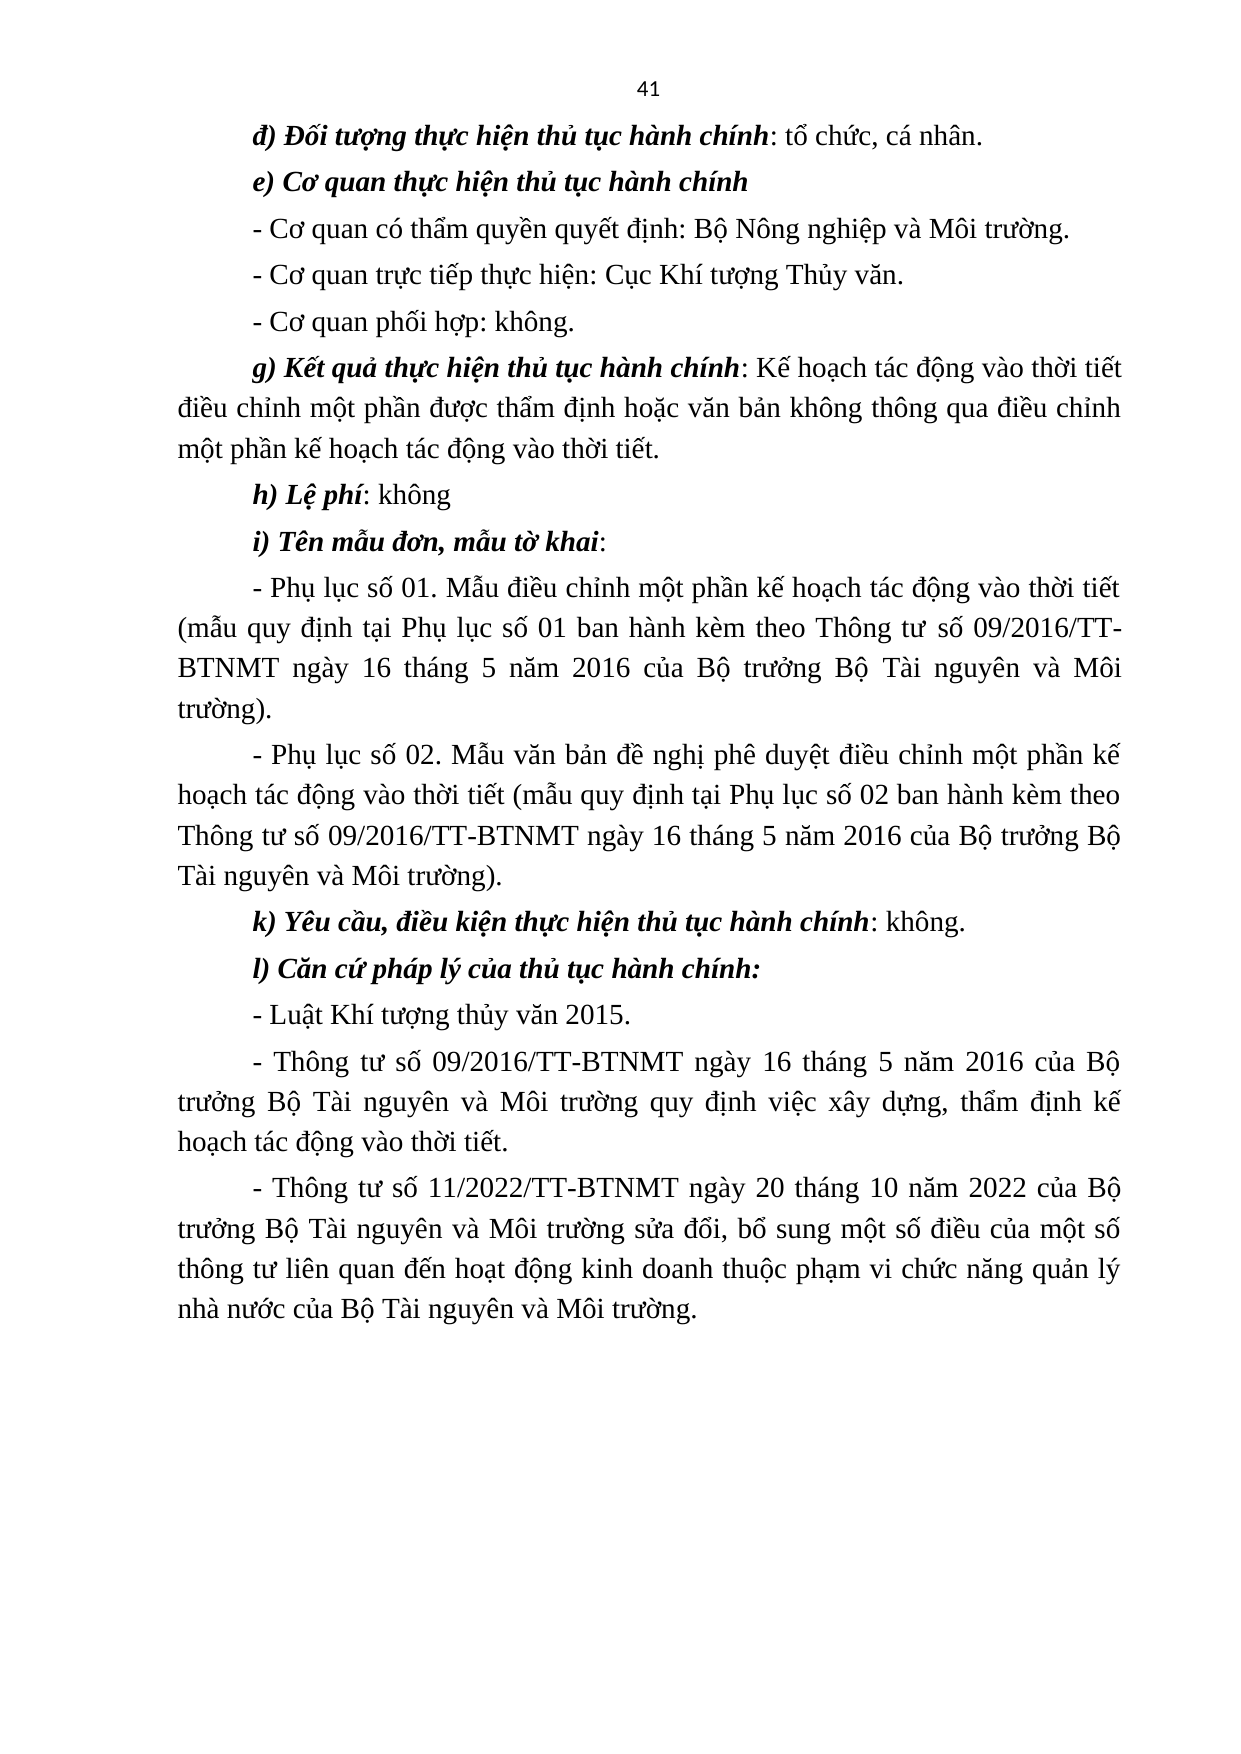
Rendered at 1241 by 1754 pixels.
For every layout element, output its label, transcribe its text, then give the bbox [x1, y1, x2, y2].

text e) Cơ quan thực hiện thủ tục hành chính [177, 164, 1122, 198]
text - Luật Khí tượng thủy văn 2015. [177, 997, 1122, 1031]
text h) Lệ phí: không [177, 477, 1122, 511]
text - Cơ quan có thẩm quyền quyết định: Bộ Nông nghiệp và Môi trường. [177, 211, 1122, 244]
text - Phụ lục số 01. Mẫu điều chỉnh một phần kế hoạch tác động vào thời tiết (mẫu quy định tại Phụ lục số 01 ban hành kèm theo Thông tư số 09/2016/TT-BTNMT ngày 16 tháng 5 năm 2016 của Bộ trưởng Bộ Tài nguyên và Môi trường). [177, 570, 1122, 724]
text đ) Đối tượng thực hiện thủ tục hành chính: tổ chức, cá nhân. [177, 118, 1122, 152]
text i) Tên mẫu đơn, mẫu tờ khai: [177, 524, 1122, 557]
text - Thông tư số 11/2022/TT-BTNMT ngày 20 tháng 10 năm 2022 của Bộ trưởng Bộ Tài nguyên và Môi trường sửa đổi, bổ sung một số điều của một số thông tư liên quan đến hoạt động kinh doanh thuộc phạm vi chức năng quản lý nhà nước của Bộ Tài nguyên và Môi trường. [177, 1171, 1122, 1325]
text - Thông tư số 09/2016/TT-BTNMT ngày 16 tháng 5 năm 2016 của Bộ trưởng Bộ Tài nguyên và Môi trường quy định việc xây dựng, thẩm định kế hoạch tác động vào thời tiết. [177, 1044, 1122, 1158]
text - Phụ lục số 02. Mẫu văn bản đề nghị phê duyệt điều chỉnh một phần kế hoạch tác động vào thời tiết (mẫu quy định tại Phụ lục số 02 ban hành kèm theo Thông tư số 09/2016/TT-BTNMT ngày 16 tháng 5 năm 2016 của Bộ trưởng Bộ Tài nguyên và Môi trường). [177, 737, 1122, 891]
text - Cơ quan phối hợp: không. [177, 304, 1122, 337]
text l) Căn cứ pháp lý của thủ tục hành chính: [177, 951, 1122, 984]
text g) Kết quả thực hiện thủ tục hành chính: Kế hoạch tác động vào thời tiết điều chỉnh một phần được thẩm định hoặc văn bản không thông qua điều chỉnh một phần kế hoạch tác động vào thời tiết. [177, 350, 1122, 464]
text k) Yêu cầu, điều kiện thực hiện thủ tục hành chính: không. [177, 904, 1122, 938]
text - Cơ quan trực tiếp thực hiện: Cục Khí tượng Thủy văn. [177, 257, 1122, 291]
